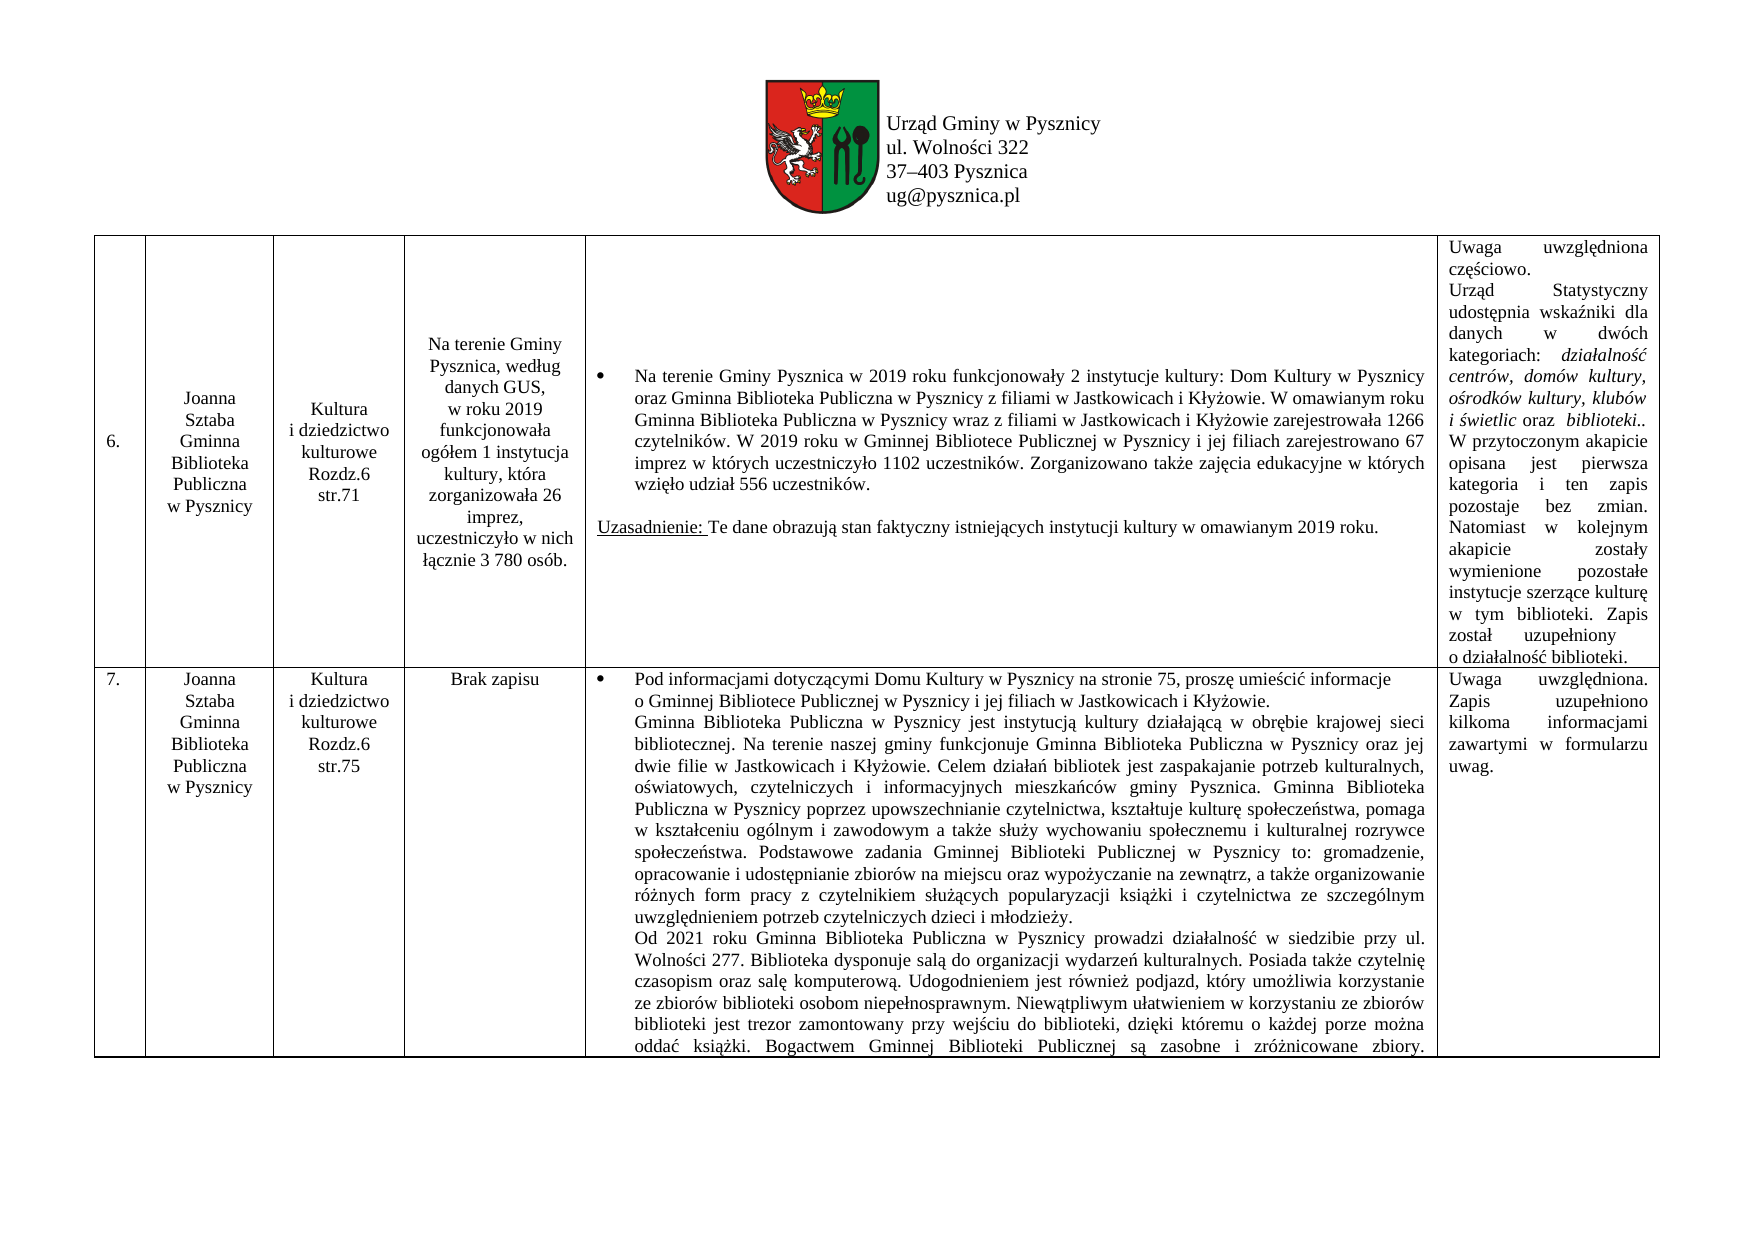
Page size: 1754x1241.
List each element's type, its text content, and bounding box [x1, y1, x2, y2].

picture [759, 77, 884, 216]
table_cell [95, 668, 145, 1056]
table_cell Joanna Sztaba Gminna Biblioteka Publiczna w Pysznicy [146, 668, 273, 1056]
table_cell Kultura i dziedzictwo kulturowe Rozdz.6 str.75 [274, 668, 404, 1056]
table_cell Kultura i dziedzictwo kulturowe Rozdz.6 str.71 [274, 236, 404, 667]
table_cell Na terenie Gminy Pysznica w 2019 roku funkcjonowały 2 instytucje kultury: Dom Kultury w Pysznicy oraz Gminna Biblioteka Publiczna w Pysznicy z filiami w Jastkowicach i Kłyżowie. W omawianym roku Gminna Biblioteka Publiczna w Pysznicy wraz z filiami w Jastkowicach i Kłyżowie zarejestrowała 1266 czytelników. W 2019 roku w Gminnej Bibliotece Publicznej w Pysznicy i jej filiach zarejestrowano 67 imprez w których uczestniczyło 1102 uczestników. Zorganizowano także zajęcia edukacyjne w których wzięło udział 556 uczestników. Uzasadnienie: Te dane obrazują stan faktyczny istniejących instytucji kultury w omawianym 2019 roku. [586, 236, 1437, 667]
table_cell Uwaga uwzględniona. Zapis uzupełniono kilkoma informacjami zawartymi w formularzu uwag. [1438, 668, 1659, 1056]
table_cell Na terenie Gminy Pysznica, według danych GUS, w roku 2019 funkcjonowała ogółem 1 instytucja kultury, która zorganizowała 26 imprez, uczestniczyło w nich łącznie 3 780 osób. [405, 236, 585, 667]
table_cell Joanna Sztaba Gminna Biblioteka Publiczna w Pysznicy [146, 236, 273, 667]
table_cell [95, 236, 145, 667]
table_cell Brak zapisu [405, 668, 585, 1056]
table_cell Uwaga uwzględniona częściowo. Urząd Statystyczny udostępnia wskaźniki dla danych w dwóch kategoriach: działalność centrów, domów kultury, ośrodków kultury, klubów i świetlic oraz biblioteki.. W przytoczonym akapicie opisana jest pierwsza kategoria i ten zapis pozostaje bez zmian. Natomiast w kolejnym akapicie zostały wymienione pozostałe instytucje szerzące kulturę w tym biblioteki. Zapis został uzupełniony o działalność biblioteki. [1438, 236, 1659, 667]
